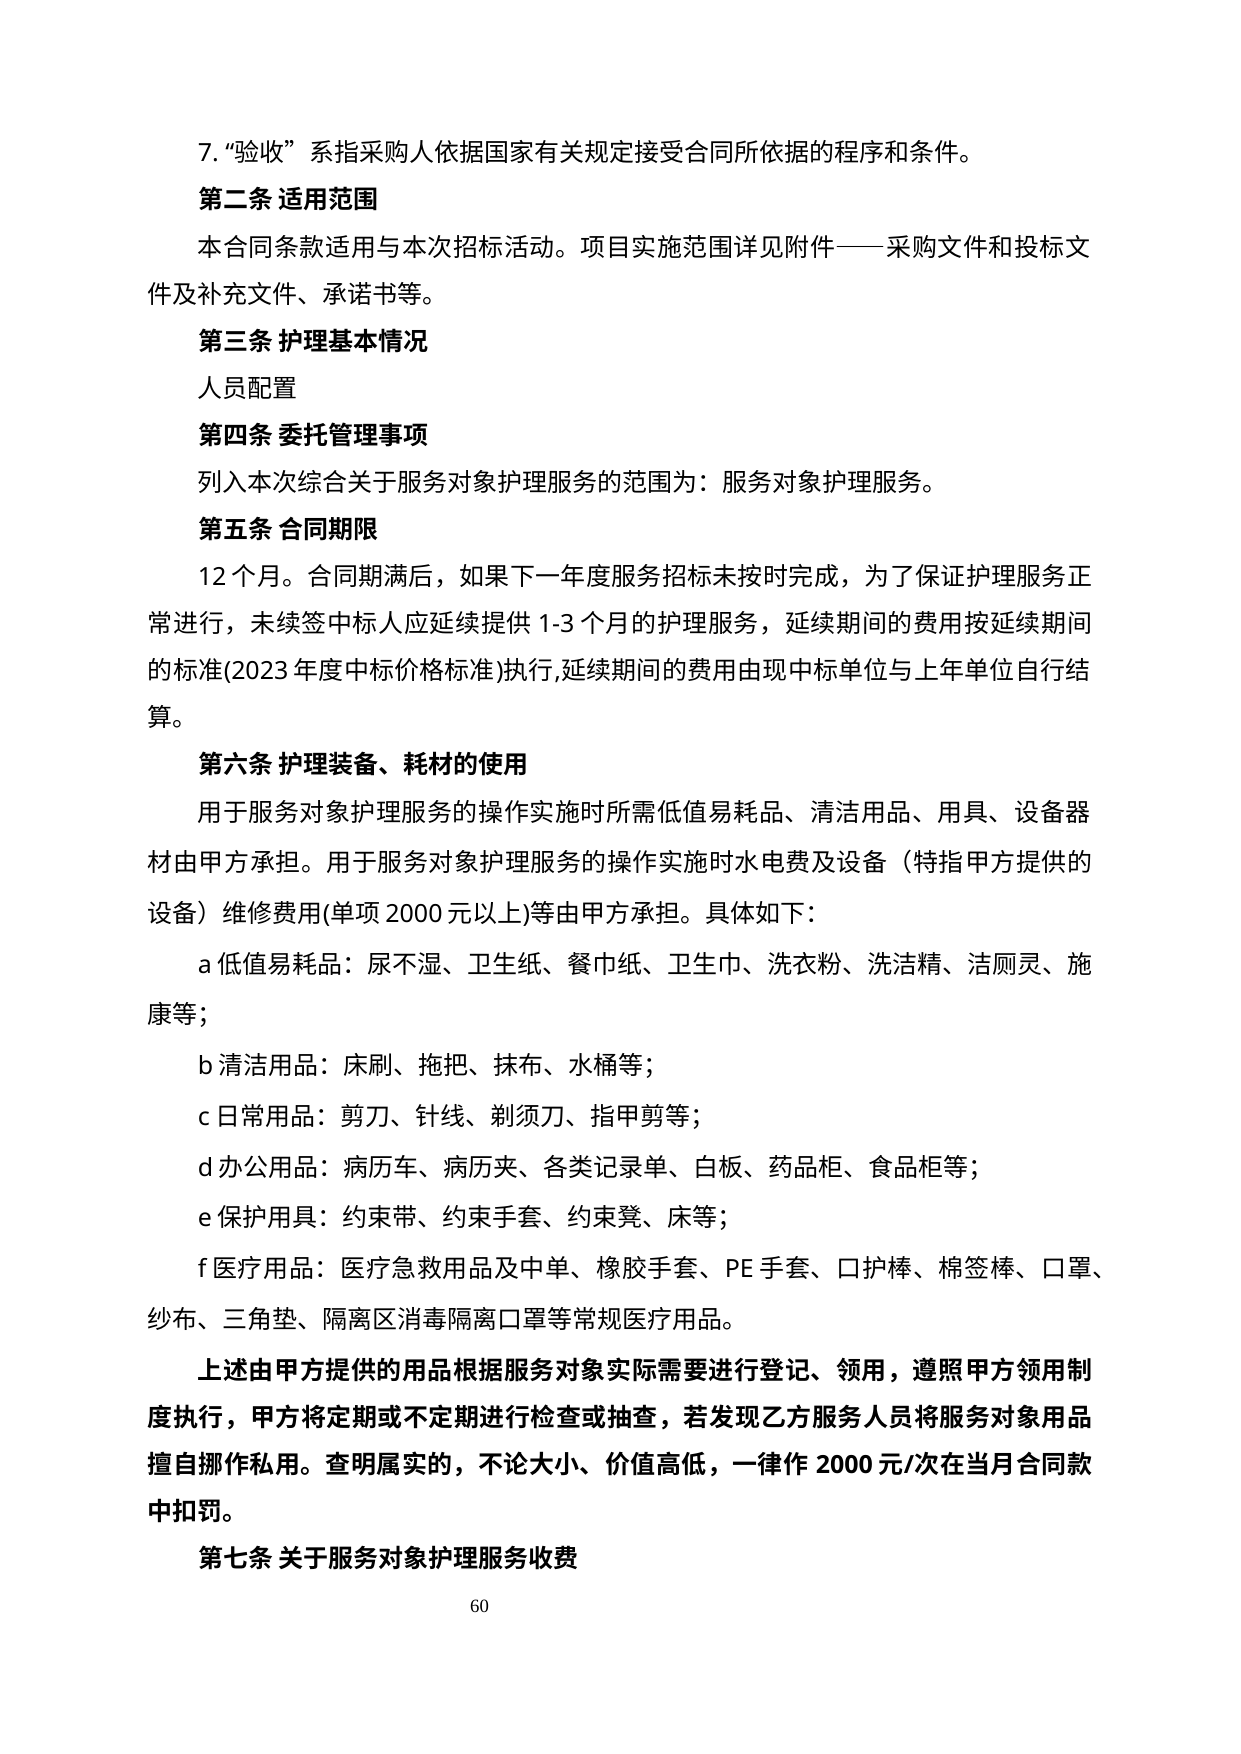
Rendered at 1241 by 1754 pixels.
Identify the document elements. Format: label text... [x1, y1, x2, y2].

text 第七条 关于服务对象护理服务收费 [148, 1538, 1092, 1575]
text 第二条 适用范围 [148, 180, 1092, 216]
text 第六条 护理装备、耗材的使用 [148, 745, 1092, 781]
text 人员配置 [148, 368, 1092, 404]
text 7. “验收”系指采购人依据国家有关规定接受合同所依据的程序和条件。 [148, 133, 1092, 169]
text f医疗用品：医疗急救用品及中单、橡胶手套、PE手套、口护棒、棉签棒、口罩、纱布、三角垫、隔离区消毒隔离口罩等常规医疗用品。 [148, 1249, 1092, 1336]
text 上述由甲方提供的用品根据服务对象实际需要进行登记、领用，遵照甲方领用制度执行，甲方将定期或不定期进行检查或抽查，若发现乙方服务人员将服务对象用品擅自挪作私用。查明属实的，不论大小、价值高低，一律作2000元/次在当月合同款中扣罚。 [148, 1350, 1092, 1528]
text 用于服务对象护理服务的操作实施时所需低值易耗品、清洁用品、用具、设备器材由甲方承担。用于服务对象护理服务的操作实施时水电费及设备（特指甲方提供的设备）维修费用(单项2000元以上)等由甲方承担。具体如下： [148, 792, 1092, 930]
text 列入本次综合关于服务对象护理服务的范围为：服务对象护理服务。 [148, 462, 1092, 499]
text a低值易耗品：尿不湿、卫生纸、餐巾纸、卫生巾、洗衣粉、洗洁精、洁厕灵、施康等； [148, 944, 1092, 1031]
text 第三条 护理基本情况 [148, 321, 1092, 357]
text 第五条 合同期限 [148, 509, 1092, 546]
text e保护用具：约束带、约束手套、约束凳、床等； [148, 1198, 1092, 1234]
text 第四条 委托管理事项 [148, 415, 1092, 452]
text b清洁用品：床刷、拖把、抹布、水桶等； [148, 1046, 1092, 1082]
text d办公用品：病历车、病历夹、各类记录单、白板、药品柜、食品柜等； [148, 1147, 1092, 1183]
text 12个月。合同期满后，如果下一年度服务招标未按时完成，为了保证护理服务正常进行，未续签中标人应延续提供1-3个月的护理服务，延续期间的费用按延续期间的标准(2023年度中标价格标准)执行,延续期间的费用由现中标单位与上年单位自行结算。 [148, 557, 1092, 734]
text c日常用品：剪刀、针线、剃须刀、指甲剪等； [148, 1096, 1092, 1133]
text 本合同条款适用与本次招标活动。项目实施范围详见附件——采购文件和投标文件及补充文件、承诺书等。 [148, 227, 1092, 310]
